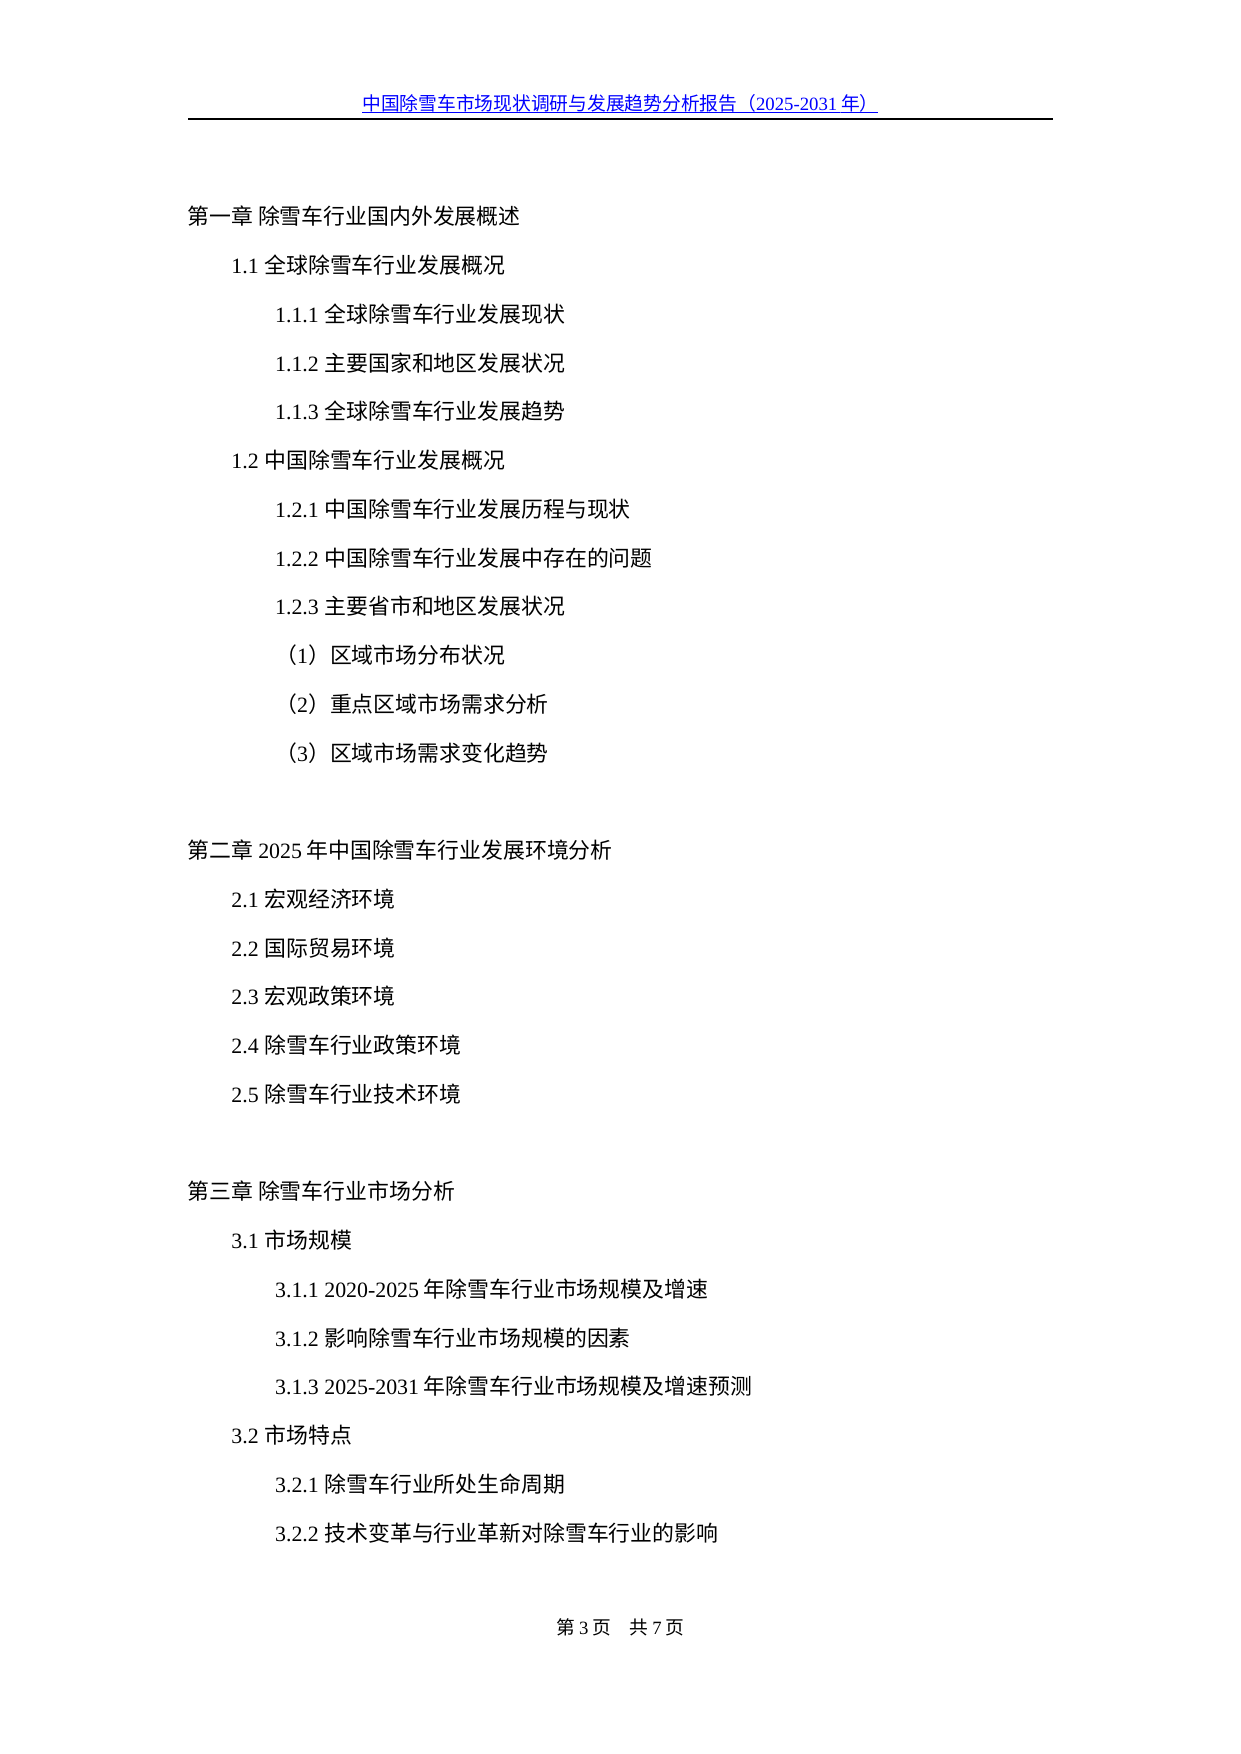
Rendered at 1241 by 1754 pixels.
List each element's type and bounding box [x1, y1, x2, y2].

text [187, 150, 1053, 1548]
